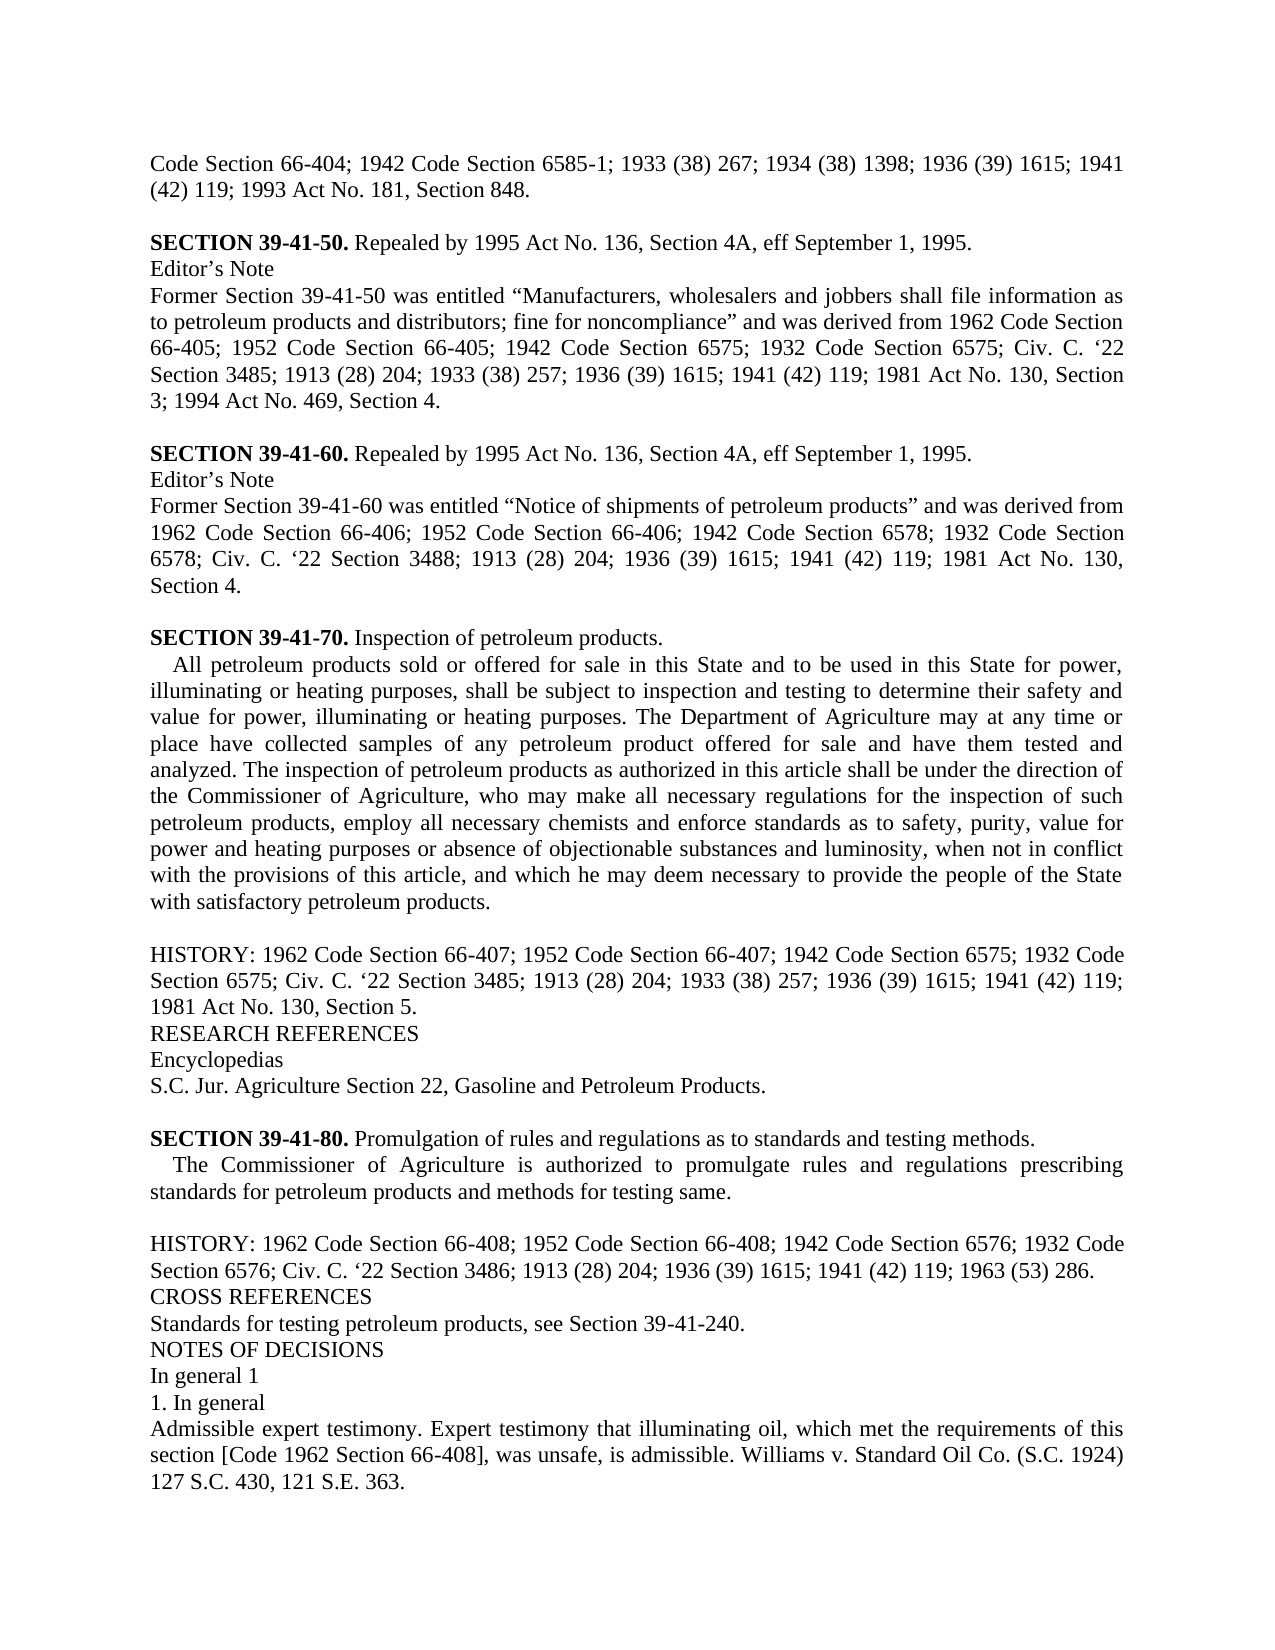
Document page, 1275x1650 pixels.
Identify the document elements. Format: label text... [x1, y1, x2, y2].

text Former Section 39-41-60 was entitled “Notice of shipments of petroleum products” and was derived from 1962 Code Section 66-406; 1952 Code Section 66-406; 1942 Code Section 6578; 1932 Code Section 6578; Civ. C. ‘22 Section 3488; 1913 (28) 204; 1936 (39) 1615; 1941 (42) 119; 1981 Act No. 130, Section 4. [150, 493, 1125, 598]
text In general 1 [150, 1362, 1125, 1389]
text Admissible expert testimony. Expert testimony that illuminating oil, which met the requirements of this section [Code 1962 Section 66-408], was unsafe, is admissible. Williams v. Standard Oil Co. (S.C. 1924) 127 S.C. 430, 121 S.E. 363. [150, 1415, 1125, 1494]
text The Commissioner of Agriculture is authorized to promulgate rules and regulations prescribing standards for petroleum products and methods for testing same. [150, 1151, 1125, 1204]
text RESEARCH REFERENCES [150, 1020, 1125, 1046]
text Standards for testing petroleum products, see Section 39-41-240. [150, 1309, 1125, 1336]
text CROSS REFERENCES [150, 1283, 1125, 1309]
text Editor’s Note [150, 466, 1125, 493]
text HISTORY: 1962 Code Section 66-408; 1952 Code Section 66-408; 1942 Code Section 6576; 1932 Code Section 6576; Civ. C. ‘22 Section 3486; 1913 (28) 204; 1936 (39) 1615; 1941 (42) 119; 1963 (53) 286. [150, 1231, 1125, 1283]
text SECTION 39-41-70. Inspection of petroleum products. [150, 624, 1125, 651]
text NOTES OF DECISIONS [150, 1336, 1125, 1362]
text 1. In general [150, 1389, 1125, 1415]
text SECTION 39-41-80. Promulgation of rules and regulations as to standards and testing methods. [150, 1125, 1125, 1151]
text Encyclopedias [150, 1046, 1125, 1072]
text S.C. Jur. Agriculture Section 22, Gasoline and Petroleum Products. [150, 1072, 1125, 1099]
text SECTION 39-41-60. Repealed by 1995 Act No. 136, Section 4A, eff September 1, 1995. [150, 440, 1125, 466]
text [150, 150, 1125, 203]
text Editor’s Note [150, 255, 1125, 282]
text All petroleum products sold or offered for sale in this State and to be used in this State for power, illuminating or heating purposes, shall be subject to inspection and testing to determine their safety and value for power, illuminating or heating purposes. The Department of Agriculture may at any time or place have collected samples of any petroleum product offered for sale and have them tested and analyzed. The inspection of petroleum products as authorized in this article shall be under the direction of the Commissioner of Agriculture, who may make all necessary regulations for the inspection of such petroleum products, employ all necessary chemists and enforce standards as to safety, purity, value for power and heating purposes or absence of objectionable substances and luminosity, when not in conflict with the provisions of this article, and which he may deem necessary to provide the people of the State with satisfactory petroleum products. [150, 651, 1125, 914]
text HISTORY: 1962 Code Section 66-407; 1952 Code Section 66-407; 1942 Code Section 6575; 1932 Code Section 6575; Civ. C. ‘22 Section 3485; 1913 (28) 204; 1933 (38) 257; 1936 (39) 1615; 1941 (42) 119; 1981 Act No. 130, Section 5. [150, 941, 1125, 1020]
text SECTION 39-41-50. Repealed by 1995 Act No. 136, Section 4A, eff September 1, 1995. [150, 229, 1125, 255]
text Former Section 39-41-50 was entitled “Manufacturers, wholesalers and jobbers shall file information as to petroleum products and distributors; fine for noncompliance” and was derived from 1962 Code Section 66-405; 1952 Code Section 66-405; 1942 Code Section 6575; 1932 Code Section 6575; Civ. C. ‘22 Section 3485; 1913 (28) 204; 1933 (38) 257; 1936 (39) 1615; 1941 (42) 119; 1981 Act No. 130, Section 3; 1994 Act No. 469, Section 4. [150, 282, 1125, 413]
